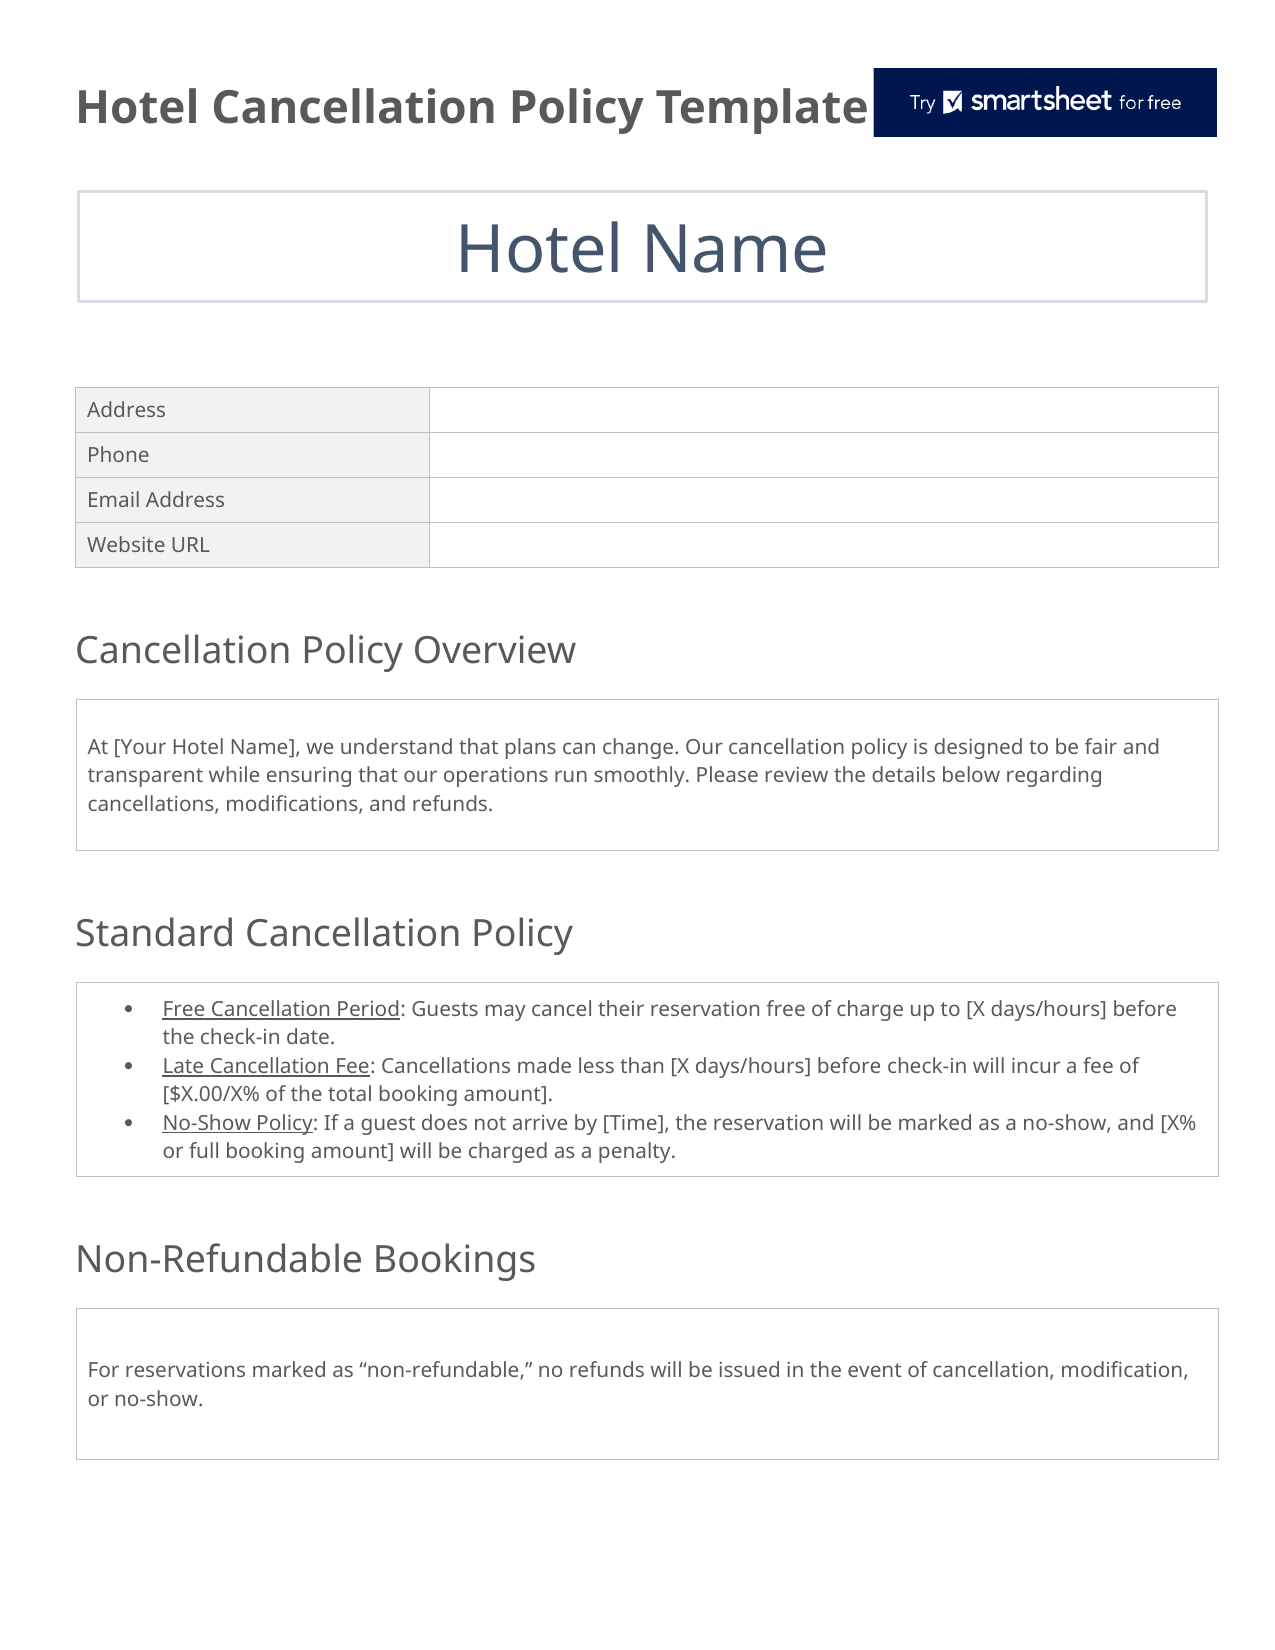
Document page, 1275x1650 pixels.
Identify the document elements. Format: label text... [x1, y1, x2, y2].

table_cell [430, 478, 1218, 522]
text Non-Refundable Bookings [75, 1233, 1200, 1284]
table_cell [430, 433, 1218, 477]
table_header Free Cancellation Period: Guests may cancel their reservation free of charge up to [X days/hours] before the check-in date. Late Cancellation Fee: Cancellations made less than [X days/hours] before check-in will incur a fee of [$X.00/X% of the total booking amount]. No-Show Policy: If a guest does not arrive by [Time], the reservation will be marked as a no-show, and [X% or full booking amount] will be charged as a penalty. [77, 983, 1218, 1176]
text Hotel Cancellation Policy Template [75, 75, 873, 137]
text Cancellation Policy Overview [75, 623, 1200, 674]
table_header For reservations marked as “non-refundable,” no refunds will be issued in the event of cancellation, modification, or no-show. [77, 1309, 1218, 1459]
table_header Address [76, 388, 429, 432]
table_cell Website URL [76, 523, 429, 567]
picture [873, 68, 1217, 137]
table_cell Email Address [76, 478, 429, 522]
text Standard Cancellation Policy [75, 907, 1200, 958]
table_cell [430, 523, 1218, 567]
table_cell Phone [76, 433, 429, 477]
table_header [430, 388, 1218, 432]
table_header At [Your Hotel Name], we understand that plans can change. Our cancellation policy is designed to be fair and transparent while ensuring that our operations run smoothly. Please review the details below regarding cancellations, modifications, and refunds. [77, 700, 1218, 850]
